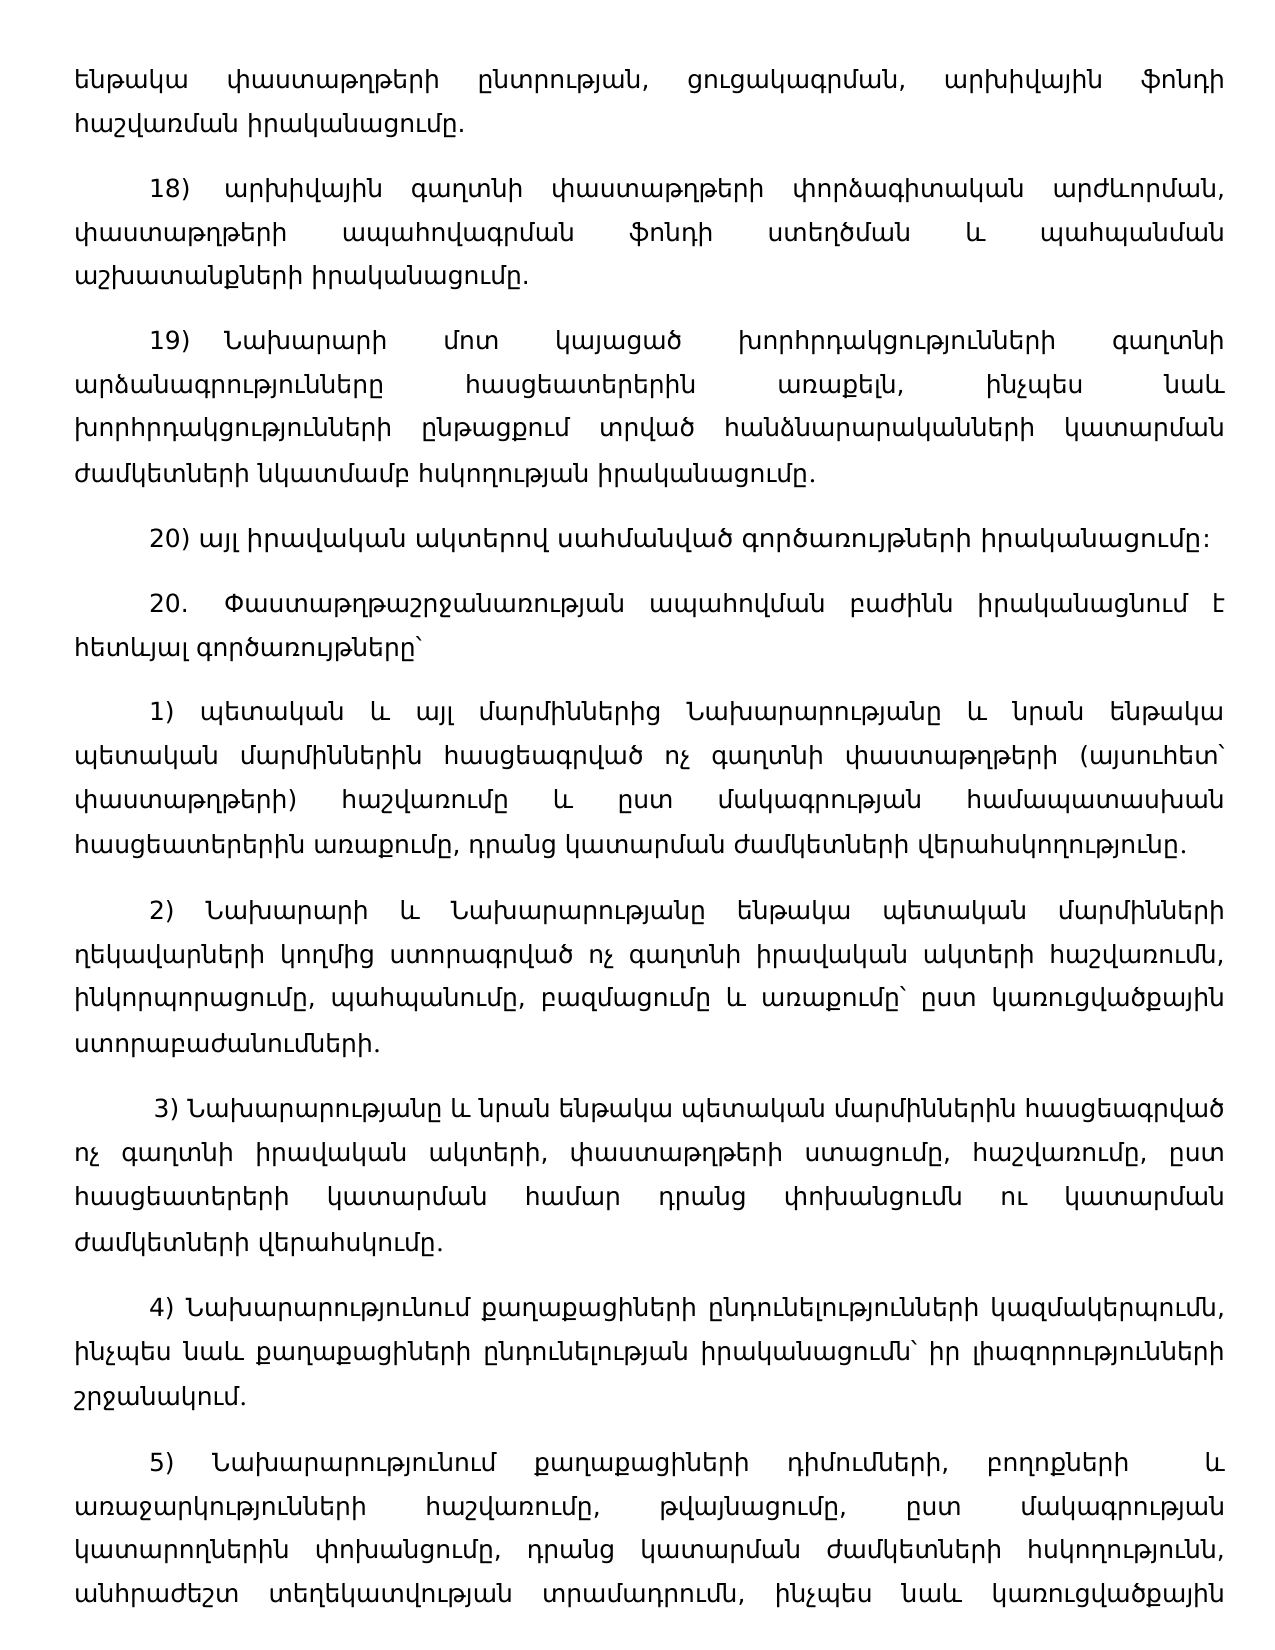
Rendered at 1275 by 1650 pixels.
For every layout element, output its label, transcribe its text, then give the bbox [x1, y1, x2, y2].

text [74, 66, 1226, 138]
text 18) արխիվային գաղտնի փաստաթղթերի փորձագիտական արժևորման, փաստաթղթերի ապահովագրման ֆոնդի ստեղծման և պահպանման աշխատանքների իրականացումը. [74, 174, 1226, 291]
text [74, 1448, 1226, 1608]
text 3) Նախարարությանը և նրան ենթակա պետական մարմիններին հասցեագրված ոչ գաղտնի իրավական ակտերի, փաստաթղթերի ստացումը, հաշվառումը, ըստ հասցեատերերի կատարման համար դրանց փոխանցումն ու կատարման ժամկետների վերահսկումը. [74, 1094, 1226, 1257]
text 20) այլ իրավական ակտերով սահմանված գործառույթների իրականացումը: [74, 524, 1226, 554]
text 4) Նախարարությունում քաղաքացիների ընդունելությունների կազմակերպումն, ինչպես նաև քաղաքացիների ընդունելության իրականացումն՝ իր լիազորությունների շրջանակում. [74, 1293, 1226, 1412]
text 2) Նախարարի և Նախարարությանը ենթակա պետական մարմինների ղեկավարների կողմից ստորագրված ոչ գաղտնի իրավական ակտերի հաշվառումն, ինկորպորացումը, պահպանումը, բազմացումը և առաքումը՝ ըստ կառուցվածքային ստորաբաժանումների. [74, 896, 1226, 1058]
text 1) պետական և այլ մարմիններից Նախարարությանը և նրան ենթակա պետական մարմիններին հասցեագրված ոչ գաղտնի փաստաթղթերի (այսուհետ՝ փաստաթղթերի) հաշվառումը և ըստ մակագրության համապատասխան հասցեատերերին առաքումը, դրանց կատարման ժամկետների վերահսկողությունը. [74, 697, 1226, 860]
text 20. Փաստաթղթաշրջանառության ապահովման բաժինն իրականացնում է հետևյալ գործառույթները՝ [74, 589, 1226, 662]
text 19) Նախարարի մոտ կայացած խորհրդակցությունների գաղտնի արձանագրությունները հասցեատերերին առաքելն, ինչպես նաև խորհրդակցությունների ընթացքում տրված հանձնարարականների կատարման ժամկետների նկատմամբ հսկողության իրականացումը. [74, 326, 1226, 488]
